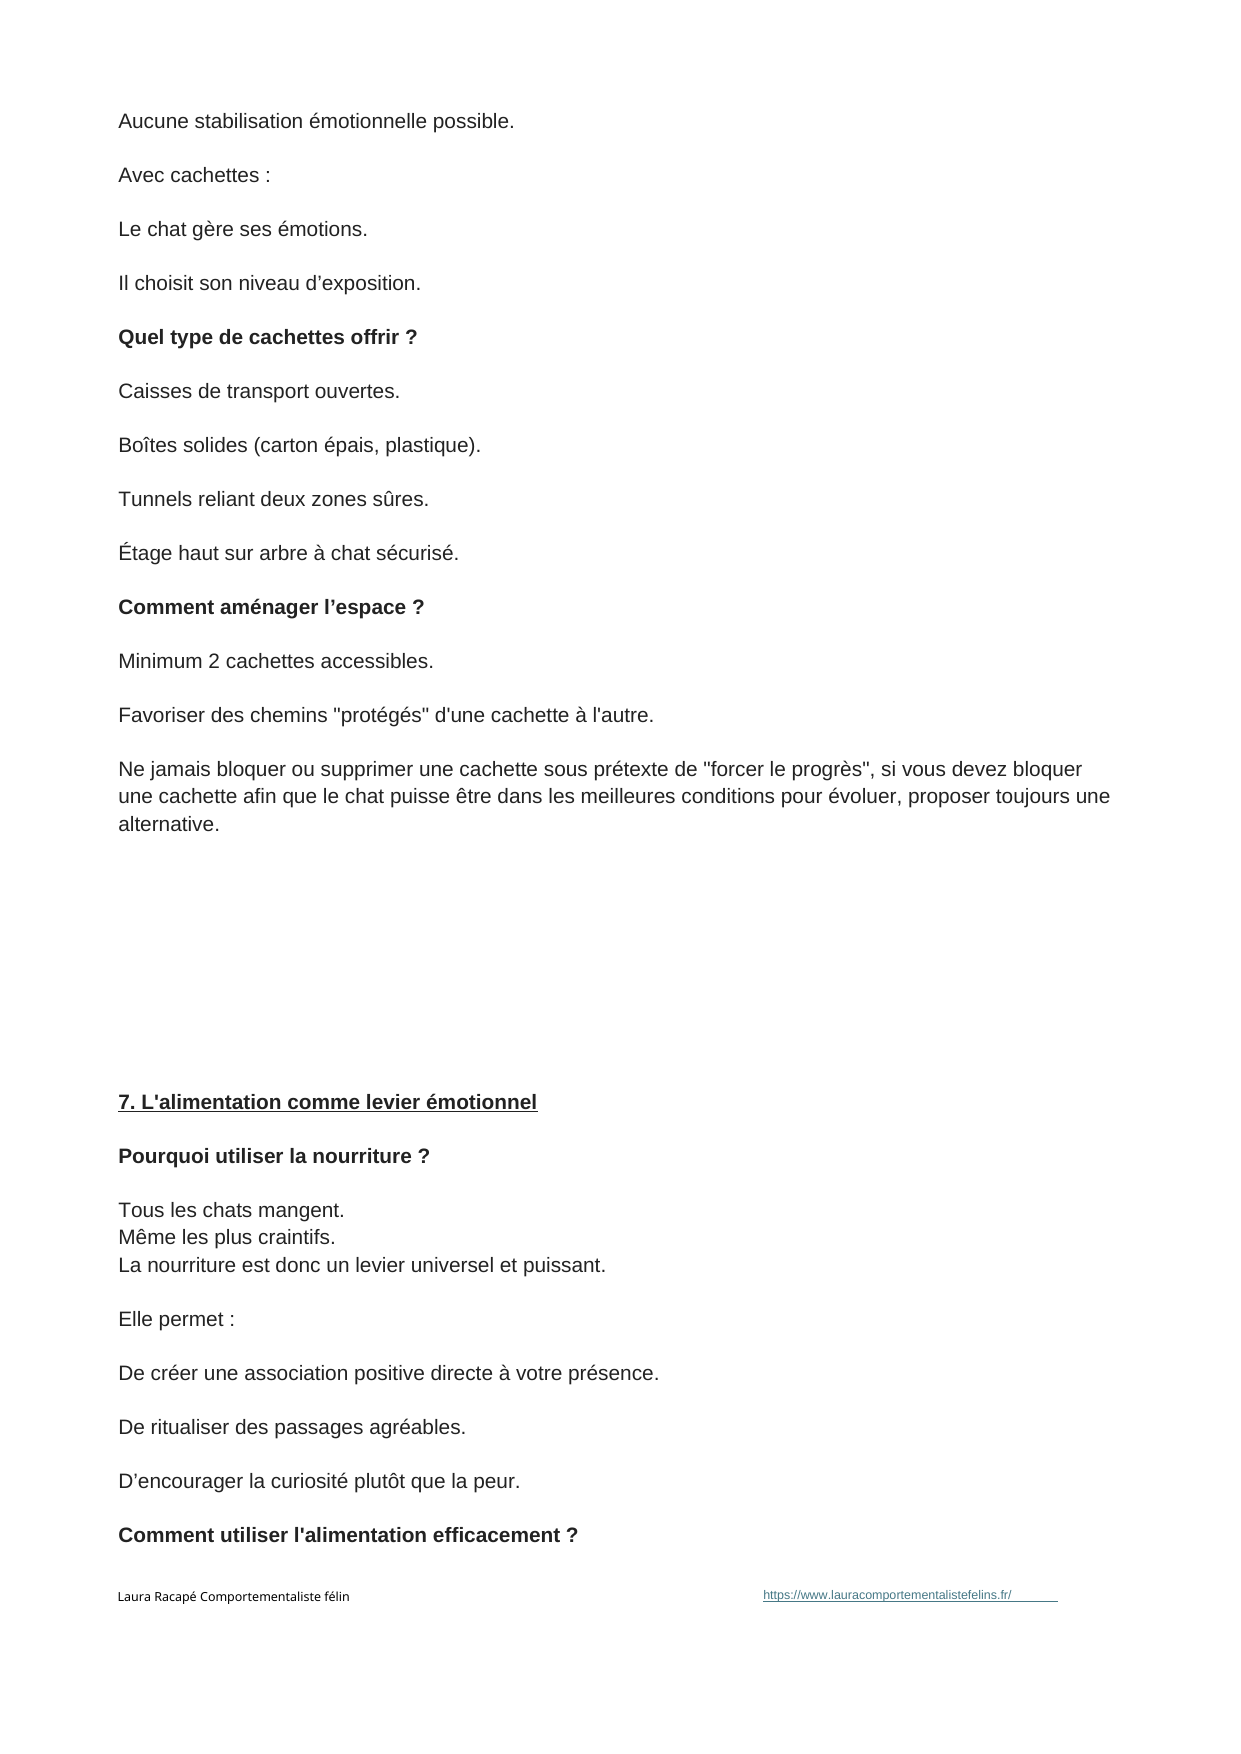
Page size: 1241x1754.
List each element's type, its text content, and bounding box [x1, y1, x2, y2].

text De créer une association positive directe à votre présence. [118, 1361, 1122, 1385]
text Quel type de cachettes offrir ? [118, 325, 1122, 349]
text Elle permet : [118, 1307, 1122, 1331]
text D’encourager la curiosité plutôt que la peur. [118, 1469, 1122, 1493]
text Ne jamais bloquer ou supprimer une cachette sous prétexte de "forcer le progrès", si vous devez bloquer une cachette afin que le chat puisse être dans les meilleures conditions pour évoluer, proposer toujours une alternative. [118, 757, 1122, 836]
text La nourriture est donc un levier universel et puissant. [118, 1253, 1122, 1277]
text Tous les chats mangent. [118, 1197, 1122, 1221]
text Comment utiliser l'alimentation efficacement ? [118, 1523, 1122, 1547]
text Étage haut sur arbre à chat sécurisé. [118, 541, 1122, 565]
text Le chat gère ses émotions. [118, 217, 1122, 241]
text Même les plus craintifs. [118, 1225, 1122, 1249]
text De ritualiser des passages agréables. [118, 1415, 1122, 1439]
text Avec cachettes : [118, 163, 1122, 187]
text 7. L'alimentation comme levier émotionnel [118, 1089, 1122, 1113]
text Favoriser des chemins "protégés" d'une cachette à l'autre. [118, 703, 1122, 727]
text Il choisit son niveau d’exposition. [118, 271, 1122, 295]
text Minimum 2 cachettes accessibles. [118, 649, 1122, 673]
text Boîtes solides (carton épais, plastique). [118, 433, 1122, 457]
text Tunnels reliant deux zones sûres. [118, 487, 1122, 511]
text Aucune stabilisation émotionnelle possible. [118, 109, 1122, 133]
text Pourquoi utiliser la nourriture ? [118, 1143, 1122, 1167]
text Caisses de transport ouvertes. [118, 379, 1122, 403]
text Comment aménager l’espace ? [118, 595, 1122, 619]
